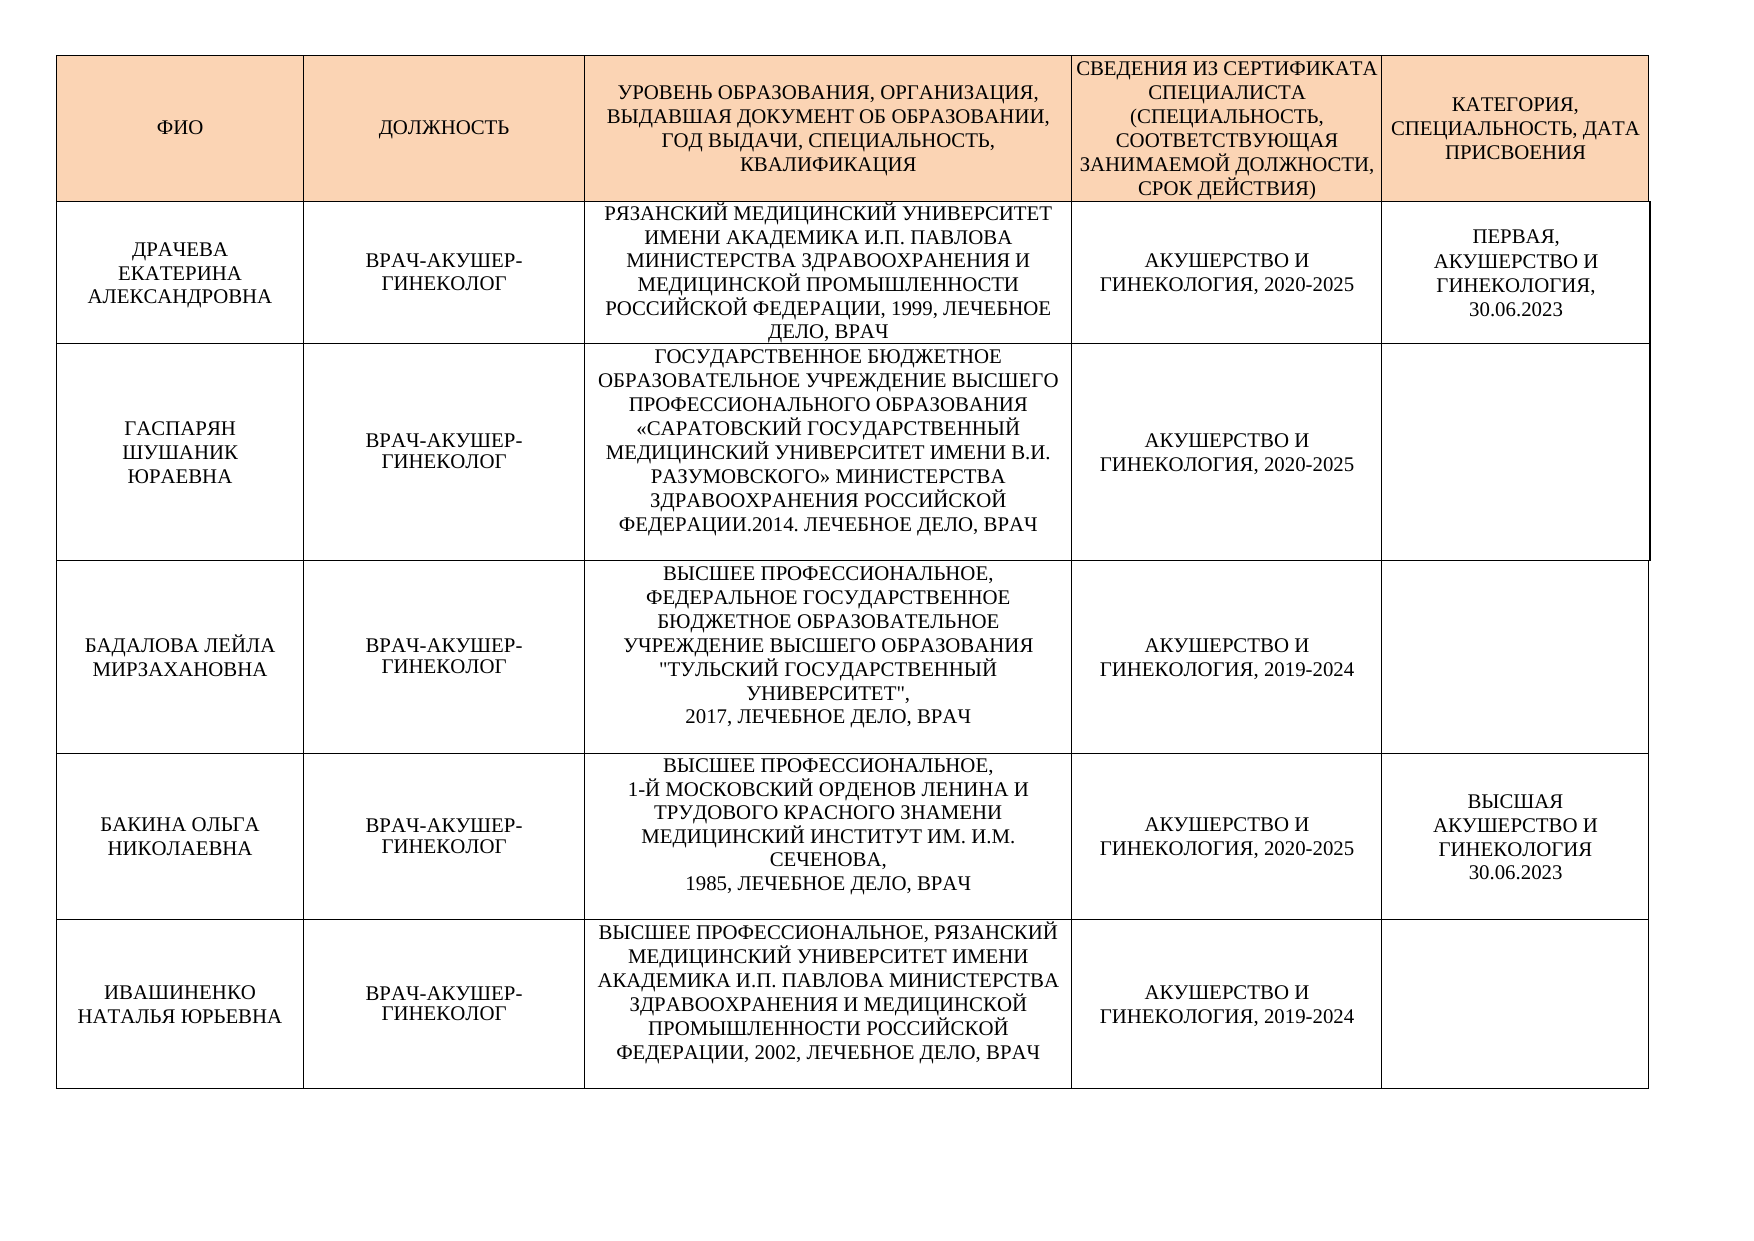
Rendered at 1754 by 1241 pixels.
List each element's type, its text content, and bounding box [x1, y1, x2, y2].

table_cell ВРАЧ-АКУШЕР- ГИНЕКОЛОГ [304, 754, 584, 919]
table_cell [1382, 561, 1648, 753]
table_cell ВРАЧ-АКУШЕР- ГИНЕКОЛОГ [304, 344, 584, 560]
table_cell АКУШЕРСТВО И ГИНЕКОЛОГИЯ, 2019-2024 [1072, 920, 1381, 1088]
table_cell ДОЛЖНОСТЬ [304, 56, 584, 201]
table_cell ИВАШИНЕНКО НАТАЛЬЯ ЮРЬЕВНА [57, 920, 303, 1088]
table_cell АКУШЕРСТВО И ГИНЕКОЛОГИЯ, 2020-2025 [1072, 202, 1381, 343]
table_cell ФИО [57, 56, 303, 201]
table_cell БАДАЛОВА ЛЕЙЛА МИРЗАХАНОВНА [57, 561, 303, 753]
table_cell ВЫСШЕЕ ПРОФЕССИОНАЛЬНОЕ, 1-Й МОСКОВСКИЙ ОРДЕНОВ ЛЕНИНА И ТРУДОВОГО КРАСНОГО ЗНАМЕНИ МЕДИЦИНСКИЙ ИНСТИТУТ ИМ. И.М. СЕЧЕНОВА, 1985, ЛЕЧЕБНОЕ ДЕЛО, ВРАЧ [585, 754, 1071, 919]
table_cell ВРАЧ-АКУШЕР- ГИНЕКОЛОГ [304, 202, 584, 343]
table_cell КАТЕГОРИЯ, СПЕЦИАЛЬНОСТЬ, ДАТА ПРИСВОЕНИЯ [1382, 56, 1648, 201]
table_cell ДРАЧЕВА ЕКАТЕРИНА АЛЕКСАНДРОВНА [57, 202, 303, 343]
table_cell ВРАЧ-АКУШЕР- ГИНЕКОЛОГ [304, 561, 584, 753]
table_cell [1382, 344, 1649, 560]
table_cell ВЫСШЕЕ ПРОФЕССИОНАЛЬНОЕ, РЯЗАНСКИЙ МЕДИЦИНСКИЙ УНИВЕРСИТЕТ ИМЕНИ АКАДЕМИКА И.П. ПАВЛОВА МИНИСТЕРСТВА ЗДРАВООХРАНЕНИЯ И МЕДИЦИНСКОЙ ПРОМЫШЛЕННОСТИ РОССИЙСКОЙ ФЕДЕРАЦИИ, 2002, ЛЕЧЕБНОЕ ДЕЛО, ВРАЧ [585, 920, 1071, 1088]
table_cell [1382, 920, 1648, 1088]
table_cell БАКИНА ОЛЬГА НИКОЛАЕВНА [57, 754, 303, 919]
table_cell СВЕДЕНИЯ ИЗ СЕРТИФИКАТА СПЕЦИАЛИСТА (СПЕЦИАЛЬНОСТЬ, СООТВЕТСТВУЮЩАЯ ЗАНИМАЕМОЙ ДОЛЖНОСТИ, СРОК ДЕЙСТВИЯ) [1072, 56, 1381, 201]
table_cell ПЕРВАЯ, АКУШЕРСТВО И ГИНЕКОЛОГИЯ, 30.06.2023 [1382, 202, 1649, 343]
table_cell АКУШЕРСТВО И ГИНЕКОЛОГИЯ, 2020-2025 [1072, 344, 1381, 560]
table_cell ВРАЧ-АКУШЕР- ГИНЕКОЛОГ [304, 920, 584, 1088]
table_cell ВЫСШЕЕ ПРОФЕССИОНАЛЬНОЕ, ФЕДЕРАЛЬНОЕ ГОСУДАРСТВЕННОЕ БЮДЖЕТНОЕ ОБРАЗОВАТЕЛЬНОЕ УЧРЕЖДЕНИЕ ВЫСШЕГО ОБРАЗОВАНИЯ "ТУЛЬСКИЙ ГОСУДАРСТВЕННЫЙ УНИВЕРСИТЕТ", 2017, ЛЕЧЕБНОЕ ДЕЛО, ВРАЧ [585, 561, 1071, 753]
table_cell ГАСПАРЯН ШУШАНИК ЮРАЕВНА [57, 344, 303, 560]
table_cell РЯЗАНСКИЙ МЕДИЦИНСКИЙ УНИВЕРСИТЕТ ИМЕНИ АКАДЕМИКА И.П. ПАВЛОВА МИНИСТЕРСТВА ЗДРАВООХРАНЕНИЯ И МЕДИЦИНСКОЙ ПРОМЫШЛЕННОСТИ РОССИЙСКОЙ ФЕДЕРАЦИИ, 1999, ЛЕЧЕБНОЕ ДЕЛО, ВРАЧ [585, 202, 1071, 343]
table_cell ГОСУДАРСТВЕННОЕ БЮДЖЕТНОЕ ОБРАЗОВАТЕЛЬНОЕ УЧРЕЖДЕНИЕ ВЫСШЕГО ПРОФЕССИОНАЛЬНОГО ОБРАЗОВАНИЯ «САРАТОВСКИЙ ГОСУДАРСТВЕННЫЙ МЕДИЦИНСКИЙ УНИВЕРСИТЕТ ИМЕНИ В.И. РАЗУМОВСКОГО» МИНИСТЕРСТВА ЗДРАВООХРАНЕНИЯ РОССИЙСКОЙ ФЕДЕРАЦИИ.2014. ЛЕЧЕБНОЕ ДЕЛО, ВРАЧ [585, 344, 1071, 560]
table_cell АКУШЕРСТВО И ГИНЕКОЛОГИЯ, 2020-2025 [1072, 754, 1381, 919]
table_cell УРОВЕНЬ ОБРАЗОВАНИЯ, ОРГАНИЗАЦИЯ, ВЫДАВШАЯ ДОКУМЕНТ ОБ ОБРАЗОВАНИИ, ГОД ВЫДАЧИ, СПЕЦИАЛЬНОСТЬ, КВАЛИФИКАЦИЯ [585, 56, 1071, 201]
table_cell ВЫСШАЯ АКУШЕРСТВО И ГИНЕКОЛОГИЯ 30.06.2023 [1382, 754, 1648, 919]
table_cell АКУШЕРСТВО И ГИНЕКОЛОГИЯ, 2019-2024 [1072, 561, 1381, 753]
